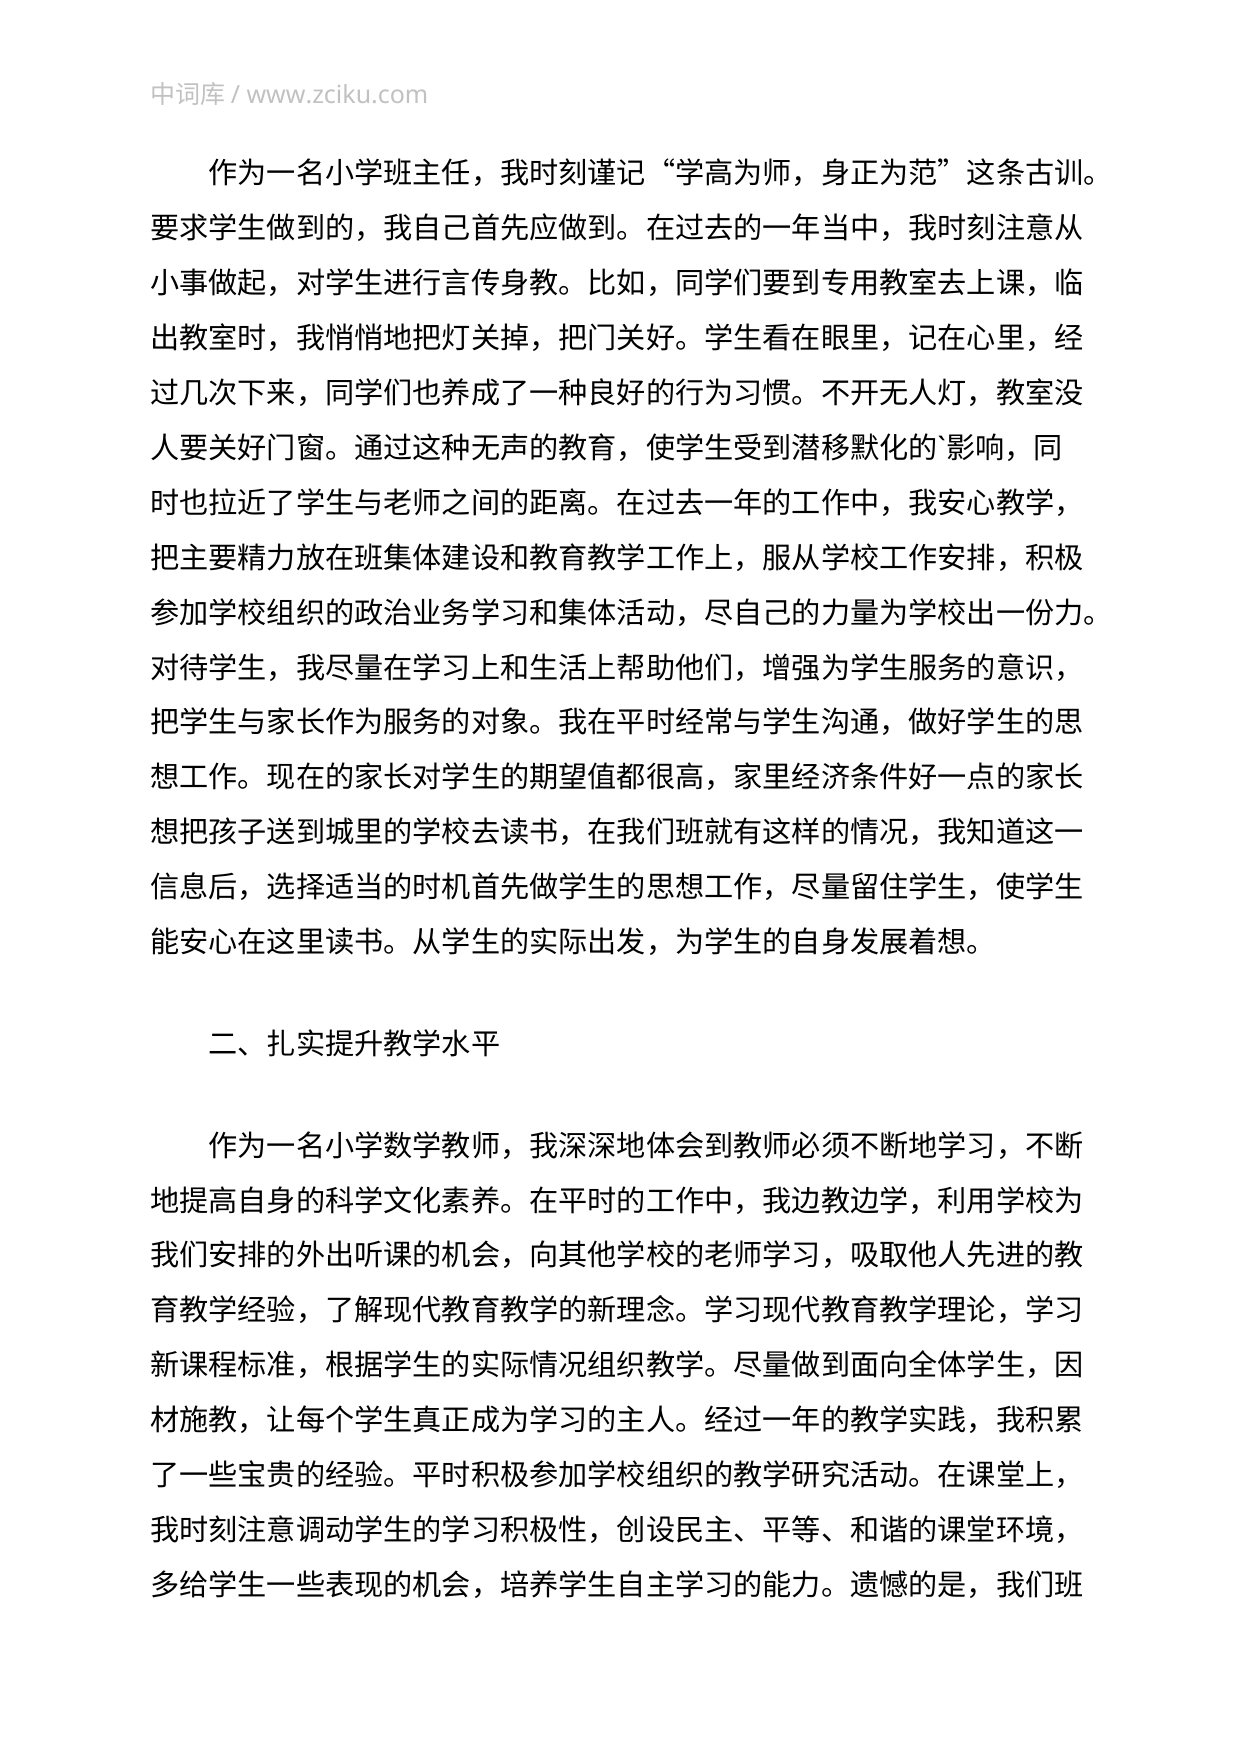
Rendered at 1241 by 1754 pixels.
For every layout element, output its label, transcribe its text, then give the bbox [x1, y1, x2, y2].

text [150, 1122, 1090, 1604]
text 二、扎实提升教学水平 [150, 1020, 1090, 1063]
text 作为一名小学班主任，我时刻谨记“学高为师，身正为范”这条古训。要求学生做到的，我自己首先应做到。在过去的一年当中，我时刻注意从小事做起，对学生进行言传身教。比如，同学们要到专用教室去上课，临出教室时，我悄悄地把灯关掉，把门关好。学生看在眼里，记在心里，经过几次下来，同学们也养成了一种良好的行为习惯。不开无人灯，教室没人要关好门窗。通过这种无声的教育，使学生受到潜移默化的`影响，同时也拉近了学生与老师之间的距离。在过去一年的工作中，我安心教学，把主要精力放在班集体建设和教育教学工作上，服从学校工作安排，积极参加学校组织的政治业务学习和集体活动，尽自己的力量为学校出一份力。对待学生，我尽量在学习上和生活上帮助他们，增强为学生服务的意识，把学生与家长作为服务的对象。我在平时经常与学生沟通，做好学生的思想工作。现在的家长对学生的期望值都很高，家里经济条件好一点的家长想把孩子送到城里的学校去读书，在我们班就有这样的情况，我知道这一信息后，选择适当的时机首先做学生的思想工作，尽量留住学生，使学生能安心在这里读书。从学生的实际出发，为学生的自身发展着想。 [150, 150, 1090, 961]
